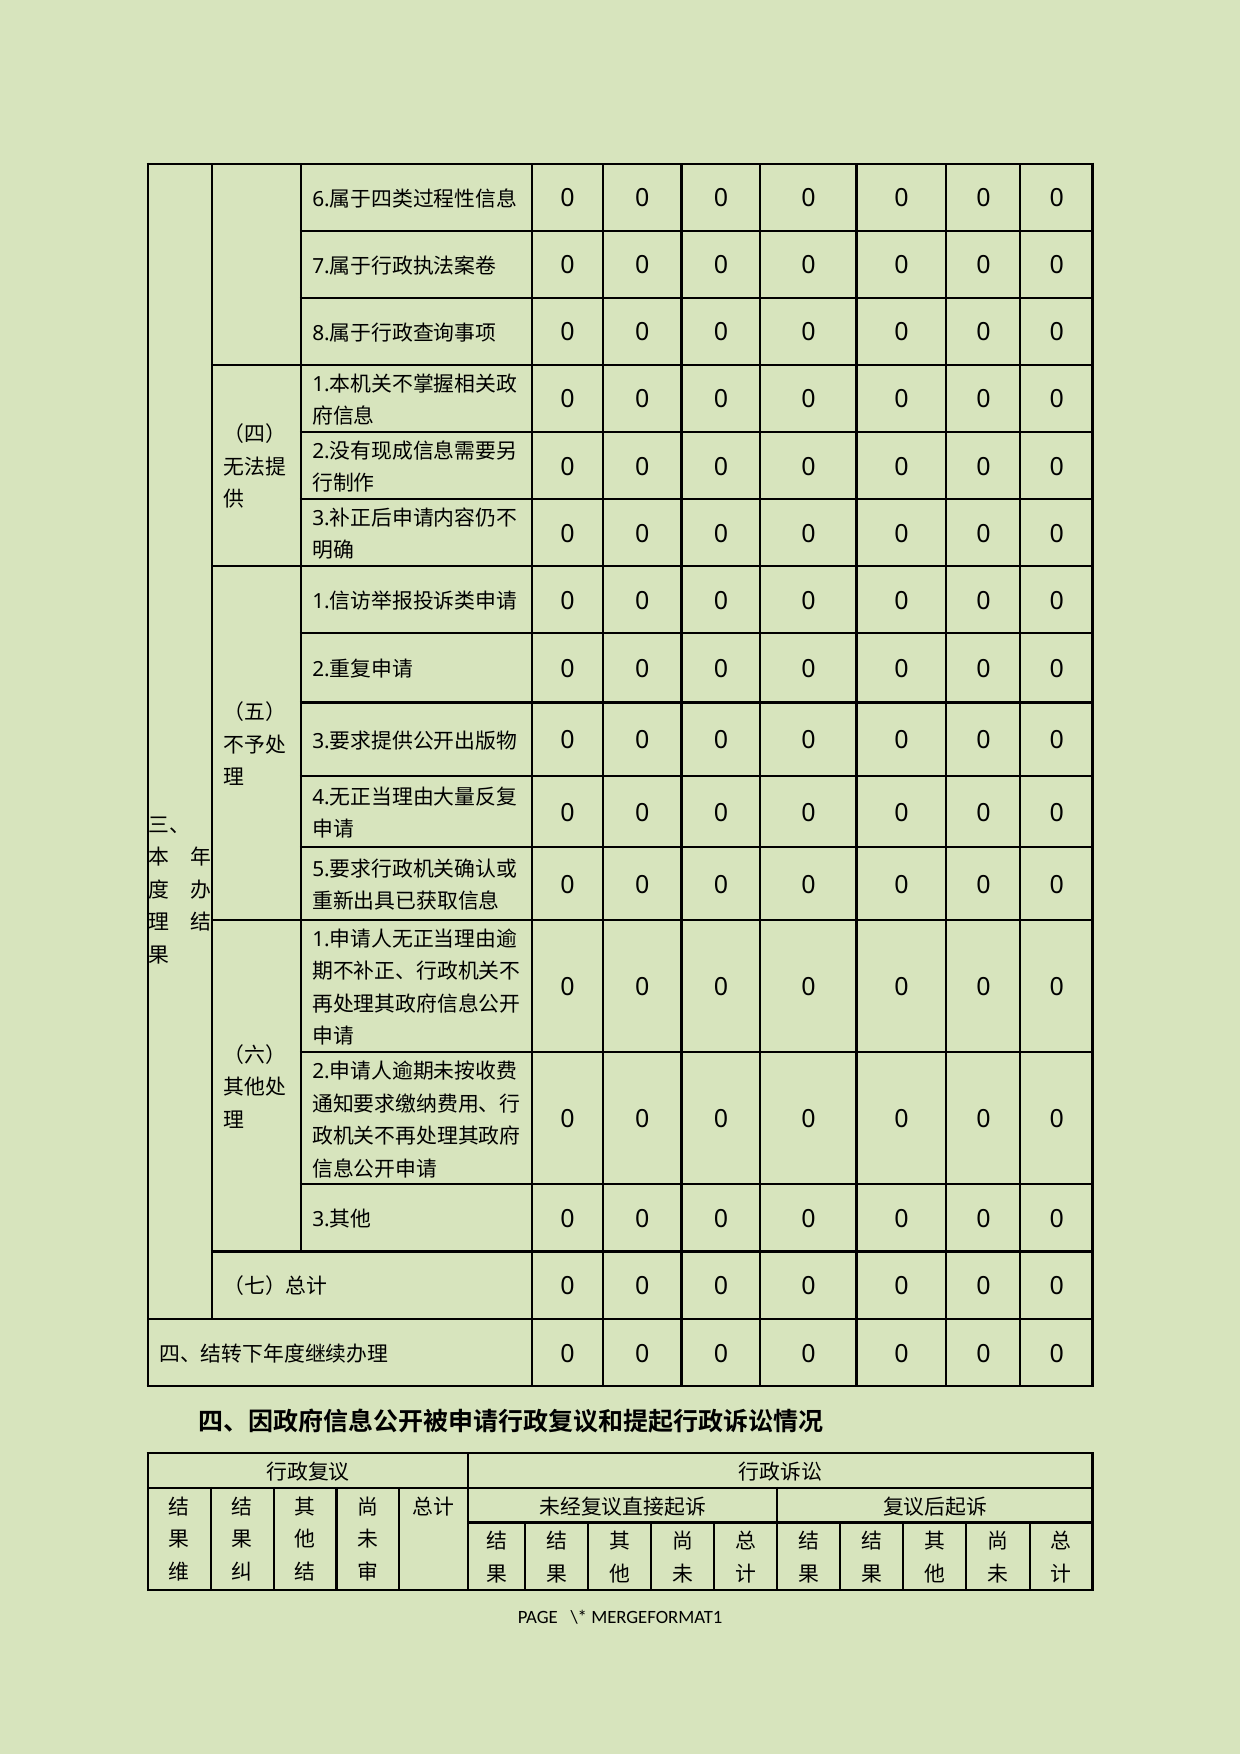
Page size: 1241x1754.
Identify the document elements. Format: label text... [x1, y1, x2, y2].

table_cell 0 [1021, 567, 1091, 632]
table_cell 0 [533, 704, 602, 775]
table_cell 0 [858, 232, 945, 297]
table_cell 0 [858, 1053, 945, 1183]
table_cell 0 [1021, 433, 1091, 498]
table_cell 0 [761, 366, 855, 431]
table_cell 0 [1021, 921, 1091, 1051]
table_cell 0 [858, 433, 945, 498]
table_cell 0 [683, 921, 759, 1051]
table_cell 0 [858, 1253, 945, 1317]
table_cell 0 [761, 165, 855, 229]
table_cell 0 [761, 1185, 855, 1250]
table_cell 0 [683, 1185, 759, 1250]
table_cell 未经复议直接起诉 [469, 1489, 776, 1521]
table_cell 其他结果 [275, 1489, 335, 1588]
table_cell 0 [533, 1053, 602, 1183]
table_cell 0 [761, 1320, 855, 1385]
table_cell 0 [947, 299, 1019, 364]
table_cell 0 [947, 567, 1019, 632]
table_cell 0 [947, 165, 1019, 229]
table_cell 0 [761, 500, 855, 565]
table_cell 0 [858, 777, 945, 846]
table_cell 7.属于行政执法案卷 [302, 232, 531, 297]
table_cell 0 [533, 567, 602, 632]
table_cell 0 [761, 921, 855, 1051]
table_cell 2.重复申请 [302, 634, 531, 701]
table_cell 0 [533, 500, 602, 565]
table_cell 0 [604, 366, 680, 431]
table_cell 0 [533, 366, 602, 431]
table_cell 0 [858, 704, 945, 775]
table_cell 0 [947, 1185, 1019, 1250]
table_cell 0 [604, 1185, 680, 1250]
table_cell 0 [1021, 165, 1091, 229]
table_cell 1.申请人无正当理由逾期不补正、行政机关不再处理其政府信息公开申请 [302, 921, 531, 1051]
table_cell 尚未审结 [967, 1524, 1029, 1588]
table_cell 0 [683, 232, 759, 297]
table_cell 尚未审结 [338, 1489, 398, 1588]
table_cell 总计 [715, 1524, 776, 1588]
table_cell 8.属于行政查询事项 [302, 299, 531, 364]
table_cell 0 [947, 704, 1019, 775]
table_cell 0 [947, 1253, 1019, 1317]
table_cell 0 [533, 433, 602, 498]
table_cell 0 [533, 1253, 602, 1317]
table_cell 0 [947, 1053, 1019, 1183]
table_cell 0 [683, 165, 759, 229]
table_cell 0 [761, 299, 855, 364]
table_cell 结果纠正 [526, 1524, 587, 1588]
table_cell 0 [1021, 299, 1091, 364]
table_cell 1.信访举报投诉类申请 [302, 567, 531, 632]
table_cell 0 [683, 634, 759, 701]
table_cell 0 [683, 1253, 759, 1317]
table_cell 0 [683, 704, 759, 775]
table_cell 0 [858, 1320, 945, 1385]
table_cell 0 [761, 433, 855, 498]
table_cell 复议后起诉 [778, 1489, 1091, 1521]
table_cell 0 [604, 1253, 680, 1317]
table_cell 结果维持 [469, 1524, 524, 1588]
table_cell 0 [761, 1053, 855, 1183]
table_cell 0 [947, 232, 1019, 297]
table_cell 3.其他 [302, 1185, 531, 1250]
table_cell 0 [683, 366, 759, 431]
table_cell 2.没有现成信息需要另行制作 [302, 433, 531, 498]
table_cell 0 [683, 848, 759, 919]
table_cell 尚未审结 [652, 1524, 713, 1588]
table_cell 0 [683, 567, 759, 632]
table_cell 0 [604, 165, 680, 229]
table_cell 0 [533, 921, 602, 1051]
table_header 行政诉讼 [469, 1454, 1091, 1487]
table_cell （四）无法提供 [213, 366, 300, 565]
table_cell 5.要求行政机关确认或重新出具已获取信息 [302, 848, 531, 919]
table_cell 0 [947, 366, 1019, 431]
table_cell 0 [1021, 500, 1091, 565]
table_cell 0 [947, 500, 1019, 565]
table_cell 结果纠正 [212, 1489, 273, 1588]
table_cell 3.补正后申请内容仍不明确 [302, 500, 531, 565]
table_cell 0 [1021, 366, 1091, 431]
table_cell 3.要求提供公开出版物 [302, 704, 531, 775]
table_cell 0 [533, 165, 602, 229]
table_cell 2.申请人逾期未按收费通知要求缴纳费用、行政机关不再处理其政府信息公开申请 [302, 1053, 531, 1183]
table_cell 结果纠正 [841, 1524, 902, 1588]
table_cell 0 [858, 500, 945, 565]
table_header 行政复议 [149, 1454, 467, 1487]
table_cell 0 [947, 634, 1019, 701]
table_cell 0 [1021, 1253, 1091, 1317]
table_cell 0 [858, 366, 945, 431]
table_cell （六）其他处理 [213, 921, 300, 1250]
table_cell 0 [761, 777, 855, 846]
table_cell 其他结果 [589, 1524, 650, 1588]
table_cell 0 [1021, 634, 1091, 701]
list 因政府信息公开被申请行政复议和提起行政诉讼情况 [148, 1387, 1092, 1452]
table_cell 0 [533, 777, 602, 846]
table_cell 0 [858, 634, 945, 701]
table_cell 0 [533, 1320, 602, 1385]
table_cell 0 [947, 777, 1019, 846]
table_cell 0 [604, 299, 680, 364]
table_cell 0 [858, 921, 945, 1051]
table_cell 1.本机关不掌握相关政府信息 [302, 366, 531, 431]
table_cell 总计 [400, 1489, 467, 1588]
table_cell 0 [683, 433, 759, 498]
table_cell 0 [604, 500, 680, 565]
table_cell 0 [604, 704, 680, 775]
table_cell 结果维持 [778, 1524, 839, 1588]
table_cell 0 [761, 634, 855, 701]
table_cell 0 [604, 232, 680, 297]
table_cell 0 [761, 232, 855, 297]
table_cell 0 [1021, 848, 1091, 919]
table_cell 0 [604, 634, 680, 701]
table_cell 0 [947, 1320, 1019, 1385]
table_cell 0 [533, 299, 602, 364]
table_cell 0 [858, 567, 945, 632]
table_cell 0 [947, 921, 1019, 1051]
table_cell 0 [604, 1320, 680, 1385]
table_cell 4.无正当理由大量反复申请 [302, 777, 531, 846]
table_cell 0 [947, 433, 1019, 498]
table_cell （七）总计 [213, 1253, 531, 1317]
table_cell 0 [947, 848, 1019, 919]
table_cell 0 [761, 704, 855, 775]
table_cell 6.属于四类过程性信息 [302, 165, 531, 229]
table_cell 其他结果 [904, 1524, 965, 1588]
table_cell 0 [858, 848, 945, 919]
table_cell 0 [858, 165, 945, 229]
table_cell 总计 [1031, 1524, 1091, 1588]
table_cell 0 [604, 848, 680, 919]
table_cell 0 [604, 777, 680, 846]
table_cell 0 [761, 567, 855, 632]
table_cell 0 [1021, 1320, 1091, 1385]
table_cell 0 [604, 567, 680, 632]
table_cell 0 [1021, 232, 1091, 297]
table_cell 0 [533, 634, 602, 701]
table_cell 0 [604, 1053, 680, 1183]
table_cell 0 [1021, 704, 1091, 775]
table_cell 0 [1021, 777, 1091, 846]
table_cell 0 [533, 232, 602, 297]
table_cell 四、结转下年度继续办理 [149, 1320, 531, 1385]
table_cell 0 [858, 1185, 945, 1250]
table_cell 0 [683, 500, 759, 565]
table_cell 0 [761, 848, 855, 919]
table_cell 0 [683, 1320, 759, 1385]
table_cell 0 [1021, 1053, 1091, 1183]
table_cell 0 [604, 433, 680, 498]
table_cell 0 [533, 1185, 602, 1250]
table_cell 0 [761, 1253, 855, 1317]
table_cell 0 [858, 299, 945, 364]
table_cell 0 [683, 1053, 759, 1183]
table_cell 0 [604, 921, 680, 1051]
table_cell 0 [683, 299, 759, 364]
table_cell 0 [1021, 1185, 1091, 1250]
table_cell 0 [533, 848, 602, 919]
table_cell （五）不予处理 [213, 567, 300, 919]
table_cell 结果维持 [149, 1489, 210, 1588]
table_cell 0 [683, 777, 759, 846]
